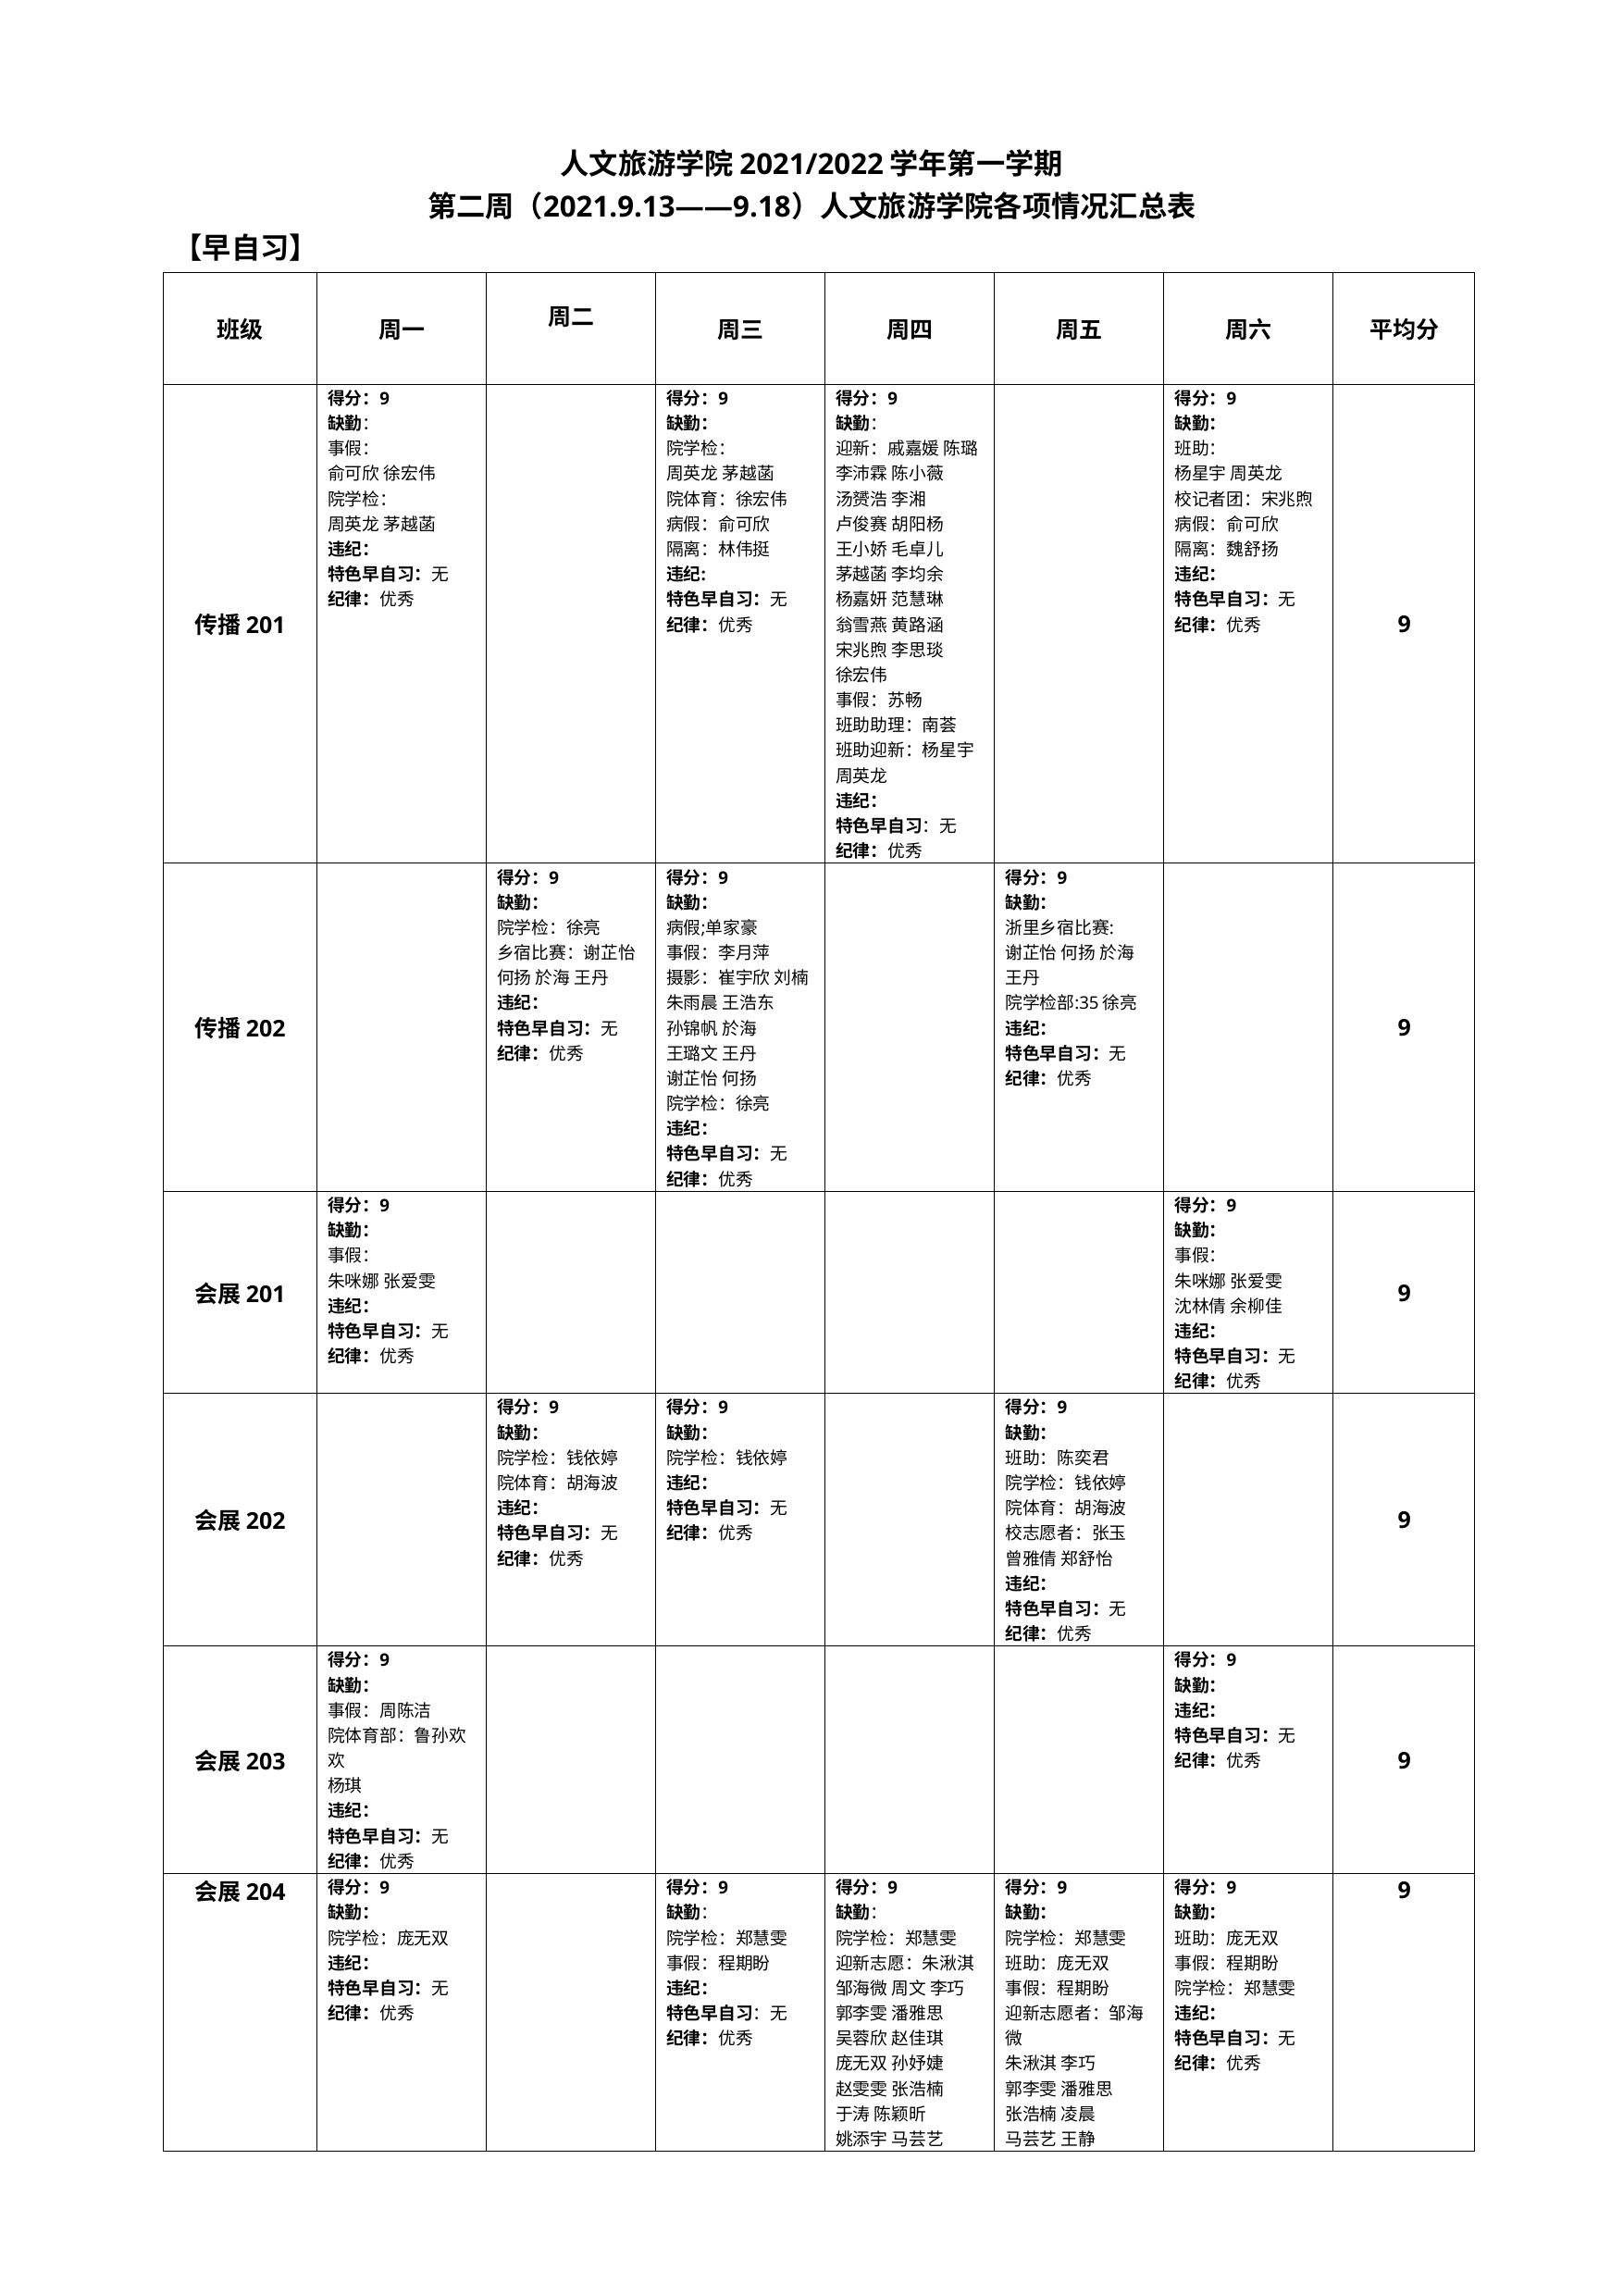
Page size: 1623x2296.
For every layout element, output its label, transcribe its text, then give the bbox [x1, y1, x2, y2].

table_cell 得分：9 缺勤： 院学检：徐亮 乡宿比赛：谢芷怡 何扬 於海 王丹 违纪： 特色早自习：无 纪律：优秀 [487, 863, 655, 1191]
table_cell [487, 1646, 655, 1873]
table_cell 得分：9 缺勤： 事假： 俞可欣 徐宏伟 院学检： 周英龙 茅越菡 违纪： 特色早自习：无 纪律：优秀 [317, 385, 486, 863]
table_cell 9 [1333, 1874, 1474, 2151]
table_cell 得分：9 缺勤： 病假;单家豪 事假：李月萍 摄影：崔宇欣 刘楠 朱雨晨 王浩东 孙锦帆 於海 王璐文 王丹 谢芷怡 何扬 院学检：徐亮 违纪： 特色早自习：无 纪律：优秀 [656, 863, 824, 1191]
table_cell [825, 1192, 994, 1393]
table_cell [487, 385, 655, 863]
table_cell 得分：9 缺勤： 浙里乡宿比赛: 谢芷怡 何扬 於海 王丹 院学检部:35徐亮 违纪： 特色早自习：无 纪律：优秀 [995, 863, 1163, 1191]
table_cell [317, 863, 486, 1191]
table_cell 得分：9 缺勤： 事假： 朱咪娜 张爱雯 沈林倩 余柳佳 违纪： 特色早自习：无 纪律：优秀 [1164, 1192, 1332, 1393]
table_cell 得分：9 缺勤： 迎新：戚嘉媛 陈璐 李沛霖 陈小薇 汤赟浩 李湘 卢俊赛 胡阳杨 王小娇 毛卓儿 茅越菡 李均余 杨嘉妍 范慧琳 翁雪燕 黄路涵 宋兆煦 李思琰 徐宏伟 事假：苏畅 班助助理：南荟 班助迎新：杨星宇 周英龙 违纪： 特色早自习：无 纪律：优秀 [825, 385, 994, 863]
table_cell 9 [1333, 385, 1474, 863]
table_cell [995, 385, 1163, 863]
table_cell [1164, 1874, 1332, 2151]
table_header 周一 [317, 273, 486, 383]
text 【早自习】 [173, 225, 1449, 267]
table_header 周四 [825, 273, 994, 383]
table_cell 会展204 [164, 1874, 316, 2151]
table_cell 会展202 [164, 1394, 316, 1645]
table_cell [1164, 863, 1332, 1191]
table_cell 传播202 [164, 863, 316, 1191]
table_cell [656, 1192, 824, 1393]
table_cell [317, 1394, 486, 1645]
table_cell [825, 1394, 994, 1645]
table_cell 9 [1333, 1394, 1474, 1645]
table_header 周二 [487, 273, 655, 383]
table_cell 得分：9 缺勤： 事假： 朱咪娜 张爱雯 违纪： 特色早自习：无 纪律：优秀 [317, 1192, 486, 1393]
table_header 平均分 [1333, 273, 1474, 383]
table_cell 得分：9 缺勤： 事假：周陈洁 院体育部：鲁孙欢欢 杨琪 违纪： 特色早自习：无 纪律：优秀 [317, 1646, 486, 1873]
table_cell 得分：9 缺勤： 班助： 杨星宇 周英龙 校记者团：宋兆煦 病假：俞可欣 隔离：魏舒扬 违纪： 特色早自习：无 纪律：优秀 [1164, 385, 1332, 863]
table_cell [487, 1192, 655, 1393]
table_cell 得分：9 缺勤： 院学检：钱依婷 院体育：胡海波 违纪： 特色早自习：无 纪律：优秀 [487, 1394, 655, 1645]
table_header 班级 [164, 273, 316, 383]
text 人文旅游学院2021/2022学年第一学期 [173, 142, 1449, 183]
table_cell 会展201 [164, 1192, 316, 1393]
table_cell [317, 1874, 486, 2151]
table_header 周六 [1164, 273, 1332, 383]
table_cell 得分：9 缺勤： 违纪： 特色早自习：无 纪律：优秀 [1164, 1646, 1332, 1873]
table_cell [825, 863, 994, 1191]
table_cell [825, 1874, 994, 2151]
table_cell 9 [1333, 1646, 1474, 1873]
table_cell 得分：9 缺勤： 院学检：钱依婷 违纪： 特色早自习：无 纪律：优秀 [656, 1394, 824, 1645]
table_cell [1164, 1394, 1332, 1645]
table_cell [487, 1874, 655, 2151]
table_cell 得分：9 缺勤： 班助：陈奕君 院学检：钱依婷 院体育：胡海波 校志愿者：张玉 曾雅倩 郑舒怡 违纪： 特色早自习：无 纪律：优秀 [995, 1394, 1163, 1645]
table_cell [656, 1874, 824, 2151]
table_header 周三 [656, 273, 824, 383]
table_cell [656, 1646, 824, 1873]
table_cell 得分：9 缺勤： 院学检： 周英龙 茅越菡 院体育：徐宏伟 病假：俞可欣 隔离：林伟挺 违纪: 特色早自习：无 纪律：优秀 [656, 385, 824, 863]
table_cell 9 [1333, 1192, 1474, 1393]
table_cell 9 [1333, 863, 1474, 1191]
text 第二周（2021.9.13——9.18）人文旅游学院各项情况汇总表 [173, 183, 1449, 225]
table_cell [995, 1874, 1163, 2151]
table_cell [995, 1192, 1163, 1393]
table_cell [995, 1646, 1163, 1873]
table_cell 传播201 [164, 385, 316, 863]
table_header 周五 [995, 273, 1163, 383]
table_cell 会展203 [164, 1646, 316, 1873]
table_cell [825, 1646, 994, 1873]
